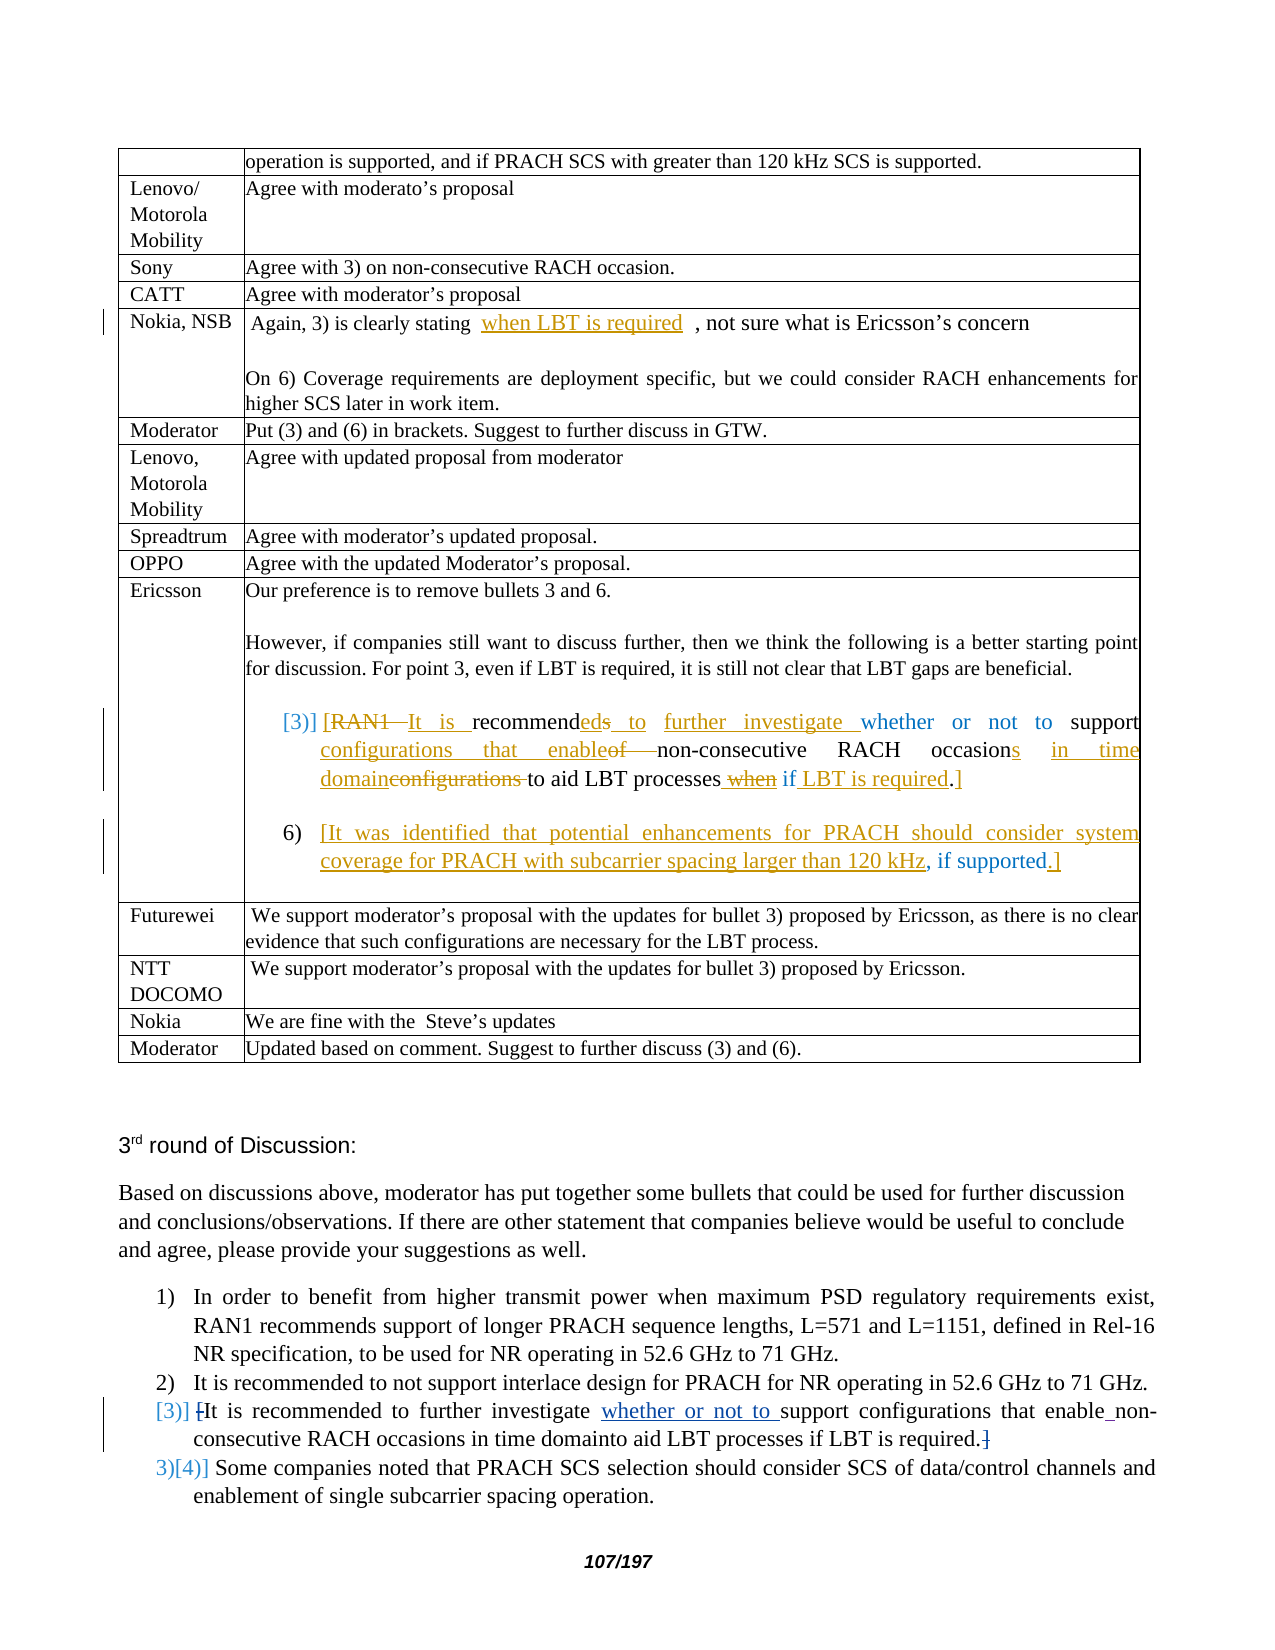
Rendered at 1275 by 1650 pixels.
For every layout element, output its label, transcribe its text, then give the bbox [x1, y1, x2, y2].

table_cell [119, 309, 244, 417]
list In order to benefit from higher transmit power when maximum PSD regulatory requirements exist, RAN1 recommends support of longer PRACH sequence lengths, L=571 and L=1151, defined in Rel-16 NR specification, to be used for NR operating in 52.6 GHz to 71 GHz. [156, 1283, 1157, 1367]
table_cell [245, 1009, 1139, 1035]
text Based on discussions above, moderator has put together some bullets that could be used for further discussion and conclusions/observations. If there are other statement that companies believe would be useful to conclude and agree, please provide your suggestions as well. [118, 1179, 1157, 1262]
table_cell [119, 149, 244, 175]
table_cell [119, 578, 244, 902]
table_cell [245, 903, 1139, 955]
list Some companies noted that PRACH SCS selection should consider SCS of data/control channels and enablement of single subcarrier spacing operation. [156, 1454, 1157, 1509]
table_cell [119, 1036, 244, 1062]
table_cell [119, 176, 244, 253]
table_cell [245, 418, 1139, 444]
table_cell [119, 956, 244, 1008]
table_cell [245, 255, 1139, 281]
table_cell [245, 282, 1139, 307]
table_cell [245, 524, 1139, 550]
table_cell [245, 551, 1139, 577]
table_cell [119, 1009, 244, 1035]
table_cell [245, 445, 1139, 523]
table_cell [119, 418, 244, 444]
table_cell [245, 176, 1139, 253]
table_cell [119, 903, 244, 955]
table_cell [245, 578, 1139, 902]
subtitle 3rd round of Discussion: [118, 1132, 1157, 1158]
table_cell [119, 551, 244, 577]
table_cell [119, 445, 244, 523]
list It is recommended to not support interlace design for PRACH for NR operating in 52.6 GHz to 71 GHz. [156, 1369, 1157, 1395]
list It is recommended to further investigate support configurations that enablenon-consecutive RACH occasions in time domainto aid LBT processes if LBT is required. [156, 1397, 1157, 1452]
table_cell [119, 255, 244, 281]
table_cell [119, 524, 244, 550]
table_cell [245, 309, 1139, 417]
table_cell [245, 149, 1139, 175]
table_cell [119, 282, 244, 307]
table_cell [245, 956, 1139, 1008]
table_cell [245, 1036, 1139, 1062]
